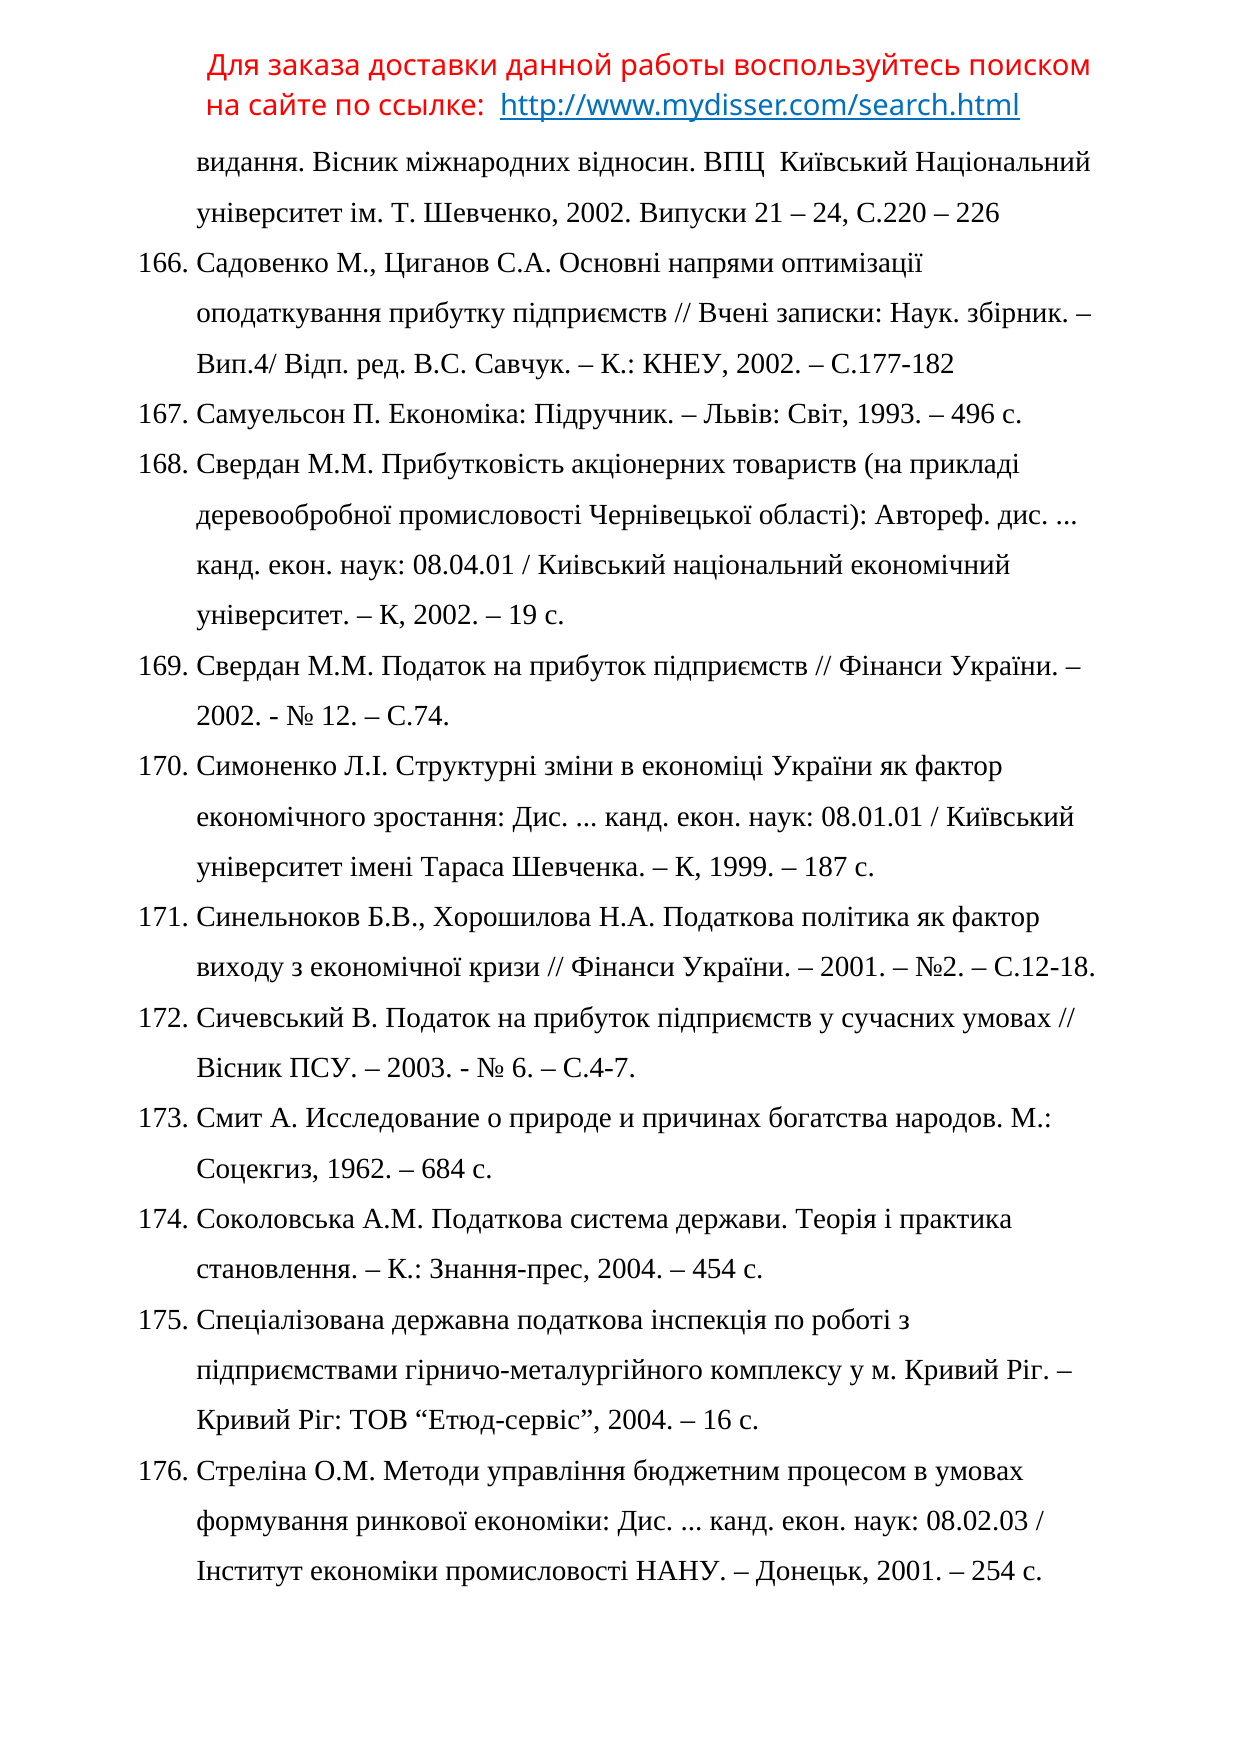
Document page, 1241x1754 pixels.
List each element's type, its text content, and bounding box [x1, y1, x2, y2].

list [138, 144, 1107, 228]
list Смит А. Исследование о природе и причинах богатства народов. М.: Соцекгиз, 1962. – 684 с. [138, 1101, 1107, 1184]
list Сичевський В. Податок на прибуток підприємств у сучасних умовах // Вісник ПСУ. – 2003. - № 6. – С.4-7. [138, 1000, 1107, 1084]
list Спеціалізована державна податкова інспекція по роботі з підприємствами гірничо-металургійного комплексу у м. Кривий Ріг. – Кривий Ріг: ТОВ “Етюд-сервіс”, 2004. – 16 с. [138, 1302, 1107, 1436]
list Симоненко Л.І. Структурні зміни в економіці України як фактор економічного зростання: Дис. ... канд. екон. наук: 08.01.01 / Київський університет імені Тараса Шевченка. – К, 1999. – 187 с. [138, 748, 1107, 882]
list Свердан М.М. Прибутковість акціонерних товариств (на прикладі деревообробної промисловості Чернівецької області): Автореф. дис. ... канд. екон. наук: 08.04.01 / Киівський національний економічний університет. – К, 2002. – 19 с. [138, 446, 1107, 631]
list Самуельсон П. Економіка: Підручник. – Львів: Світ, 1993. – 496 с. [138, 396, 1107, 430]
list Соколовська А.М. Податкова система держави. Теорія і практика становлення. – К.: Знання-прес, 2004. – 454 с. [138, 1201, 1107, 1285]
list Стреліна О.М. Методи управління бюджетним процесом в умовах формування ринкової економіки: Дис. ... канд. екон. наук: 08.02.03 / Інститут економіки промисловості НАНУ. – Донецьк, 2001. – 254 с. [138, 1453, 1107, 1587]
list Синельноков Б.В., Хорошилова Н.А. Податкова політика як фактор виходу з економічної кризи // Фінанси України. – 2001. – №2. – С.12-18. [138, 899, 1107, 983]
list Свердан М.М. Податок на прибуток підприємств // Фінанси України. – 2002. - № 12. – С.74. [138, 648, 1107, 732]
list Садовенко М., Циганов С.А. Основні напрями оптимізації оподаткування прибутку підприємств // Вчені записки: Наук. збірник. – Вип.4/ Відп. ред. В.С. Савчук. – К.: КНЕУ, 2002. – С.177-182 [138, 245, 1107, 379]
